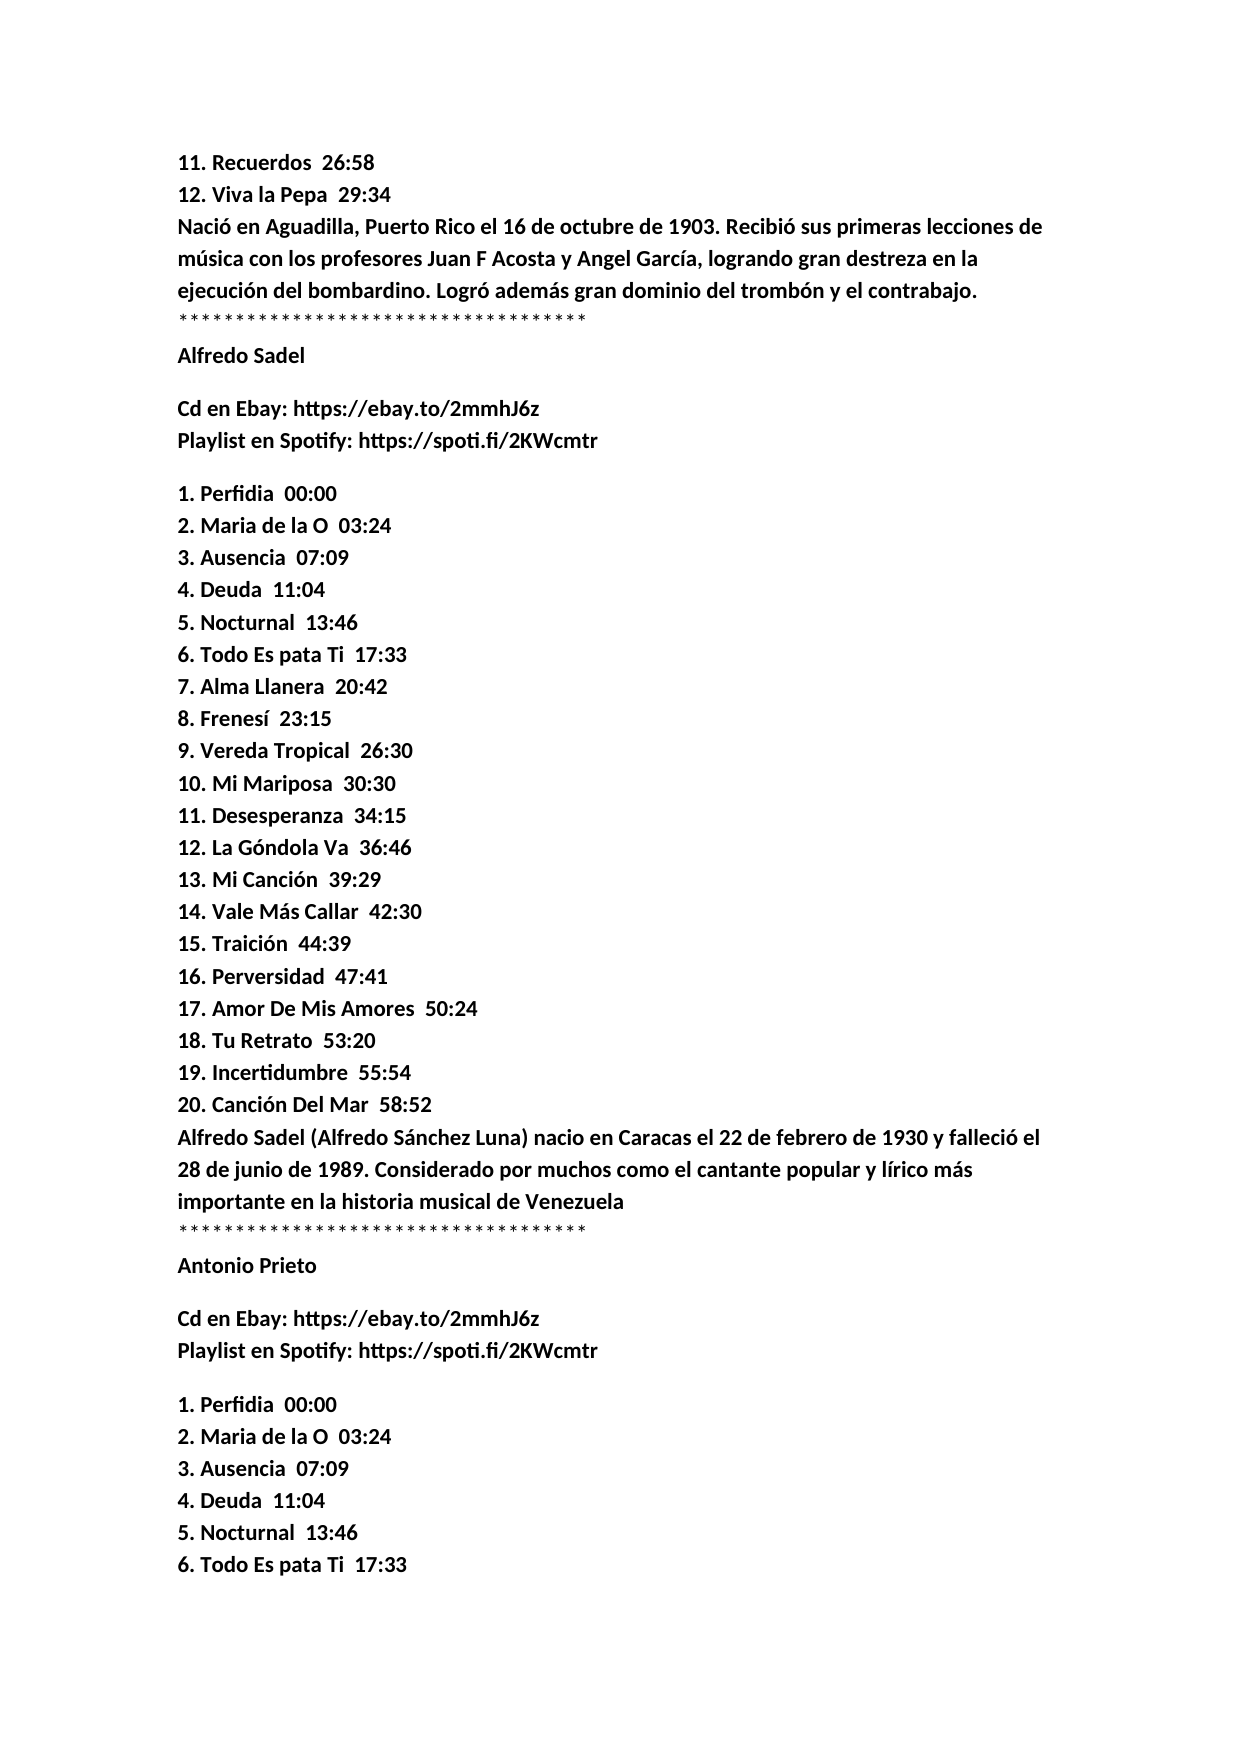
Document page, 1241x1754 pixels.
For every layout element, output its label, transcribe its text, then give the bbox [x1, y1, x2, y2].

text 3. Ausencia 07:09 [177, 1454, 1063, 1482]
text 20. Canción Del Mar 58:52 [177, 1091, 1063, 1118]
text 12. Viva la Pepa 29:34 [177, 180, 1063, 208]
text 11. Recuerdos 26:58 [177, 148, 1063, 176]
text ************************************ [177, 1219, 1063, 1247]
text 13. Mi Canción 39:29 [177, 865, 1063, 893]
text 1. Perfidia 00:00 [177, 479, 1063, 507]
text 18. Tu Retrato 53:20 [177, 1026, 1063, 1054]
text 17. Amor De Mis Amores 50:24 [177, 994, 1063, 1022]
text Antonio Prieto [177, 1251, 1063, 1279]
text 3. Ausencia 07:09 [177, 543, 1063, 571]
text 2. Maria de la O 03:24 [177, 511, 1063, 539]
text 9. Vereda Tropical 26:30 [177, 736, 1063, 764]
text 4. Deuda 11:04 [177, 1486, 1063, 1514]
text 5. Nocturnal 13:46 [177, 608, 1063, 636]
text Cd en Ebay: https://ebay.to/2mmhJ6z Playlist en Spotify: https://spoti.fi/2KWcmtr [177, 1304, 1063, 1365]
text 19. Incertidumbre 55:54 [177, 1058, 1063, 1086]
text Cd en Ebay: https://ebay.to/2mmhJ6z Playlist en Spotify: https://spoti.fi/2KWcmtr [177, 394, 1063, 454]
text 2. Maria de la O 03:24 [177, 1422, 1063, 1450]
text 14. Vale Más Callar 42:30 [177, 897, 1063, 925]
text 7. Alma Llanera 20:42 [177, 672, 1063, 700]
text 11. Desesperanza 34:15 [177, 801, 1063, 829]
text Alfredo Sadel [177, 341, 1063, 369]
text 15. Traición 44:39 [177, 929, 1063, 958]
text Alfredo Sadel (Alfredo Sánchez Luna) nacio en Caracas el 22 de febrero de 1930 y falleció el 28 de junio de 1989. Considerado por muchos como el cantante popular y lírico más importante en la historia musical de Venezuela [177, 1123, 1063, 1215]
text 4. Deuda 11:04 [177, 576, 1063, 603]
text ************************************ [177, 308, 1063, 337]
text 8. Frenesí 23:15 [177, 704, 1063, 732]
text Nació en Aguadilla, Puerto Rico el 16 de octubre de 1903. Recibió sus primeras lecciones de música con los profesores Juan F Acosta y Angel García, logrando gran destreza en la ejecución del bombardino. Logró además gran dominio del trombón y el contrabajo. [177, 212, 1063, 304]
text 5. Nocturnal 13:46 [177, 1518, 1063, 1546]
text 16. Perversidad 47:41 [177, 962, 1063, 990]
text 6. Todo Es pata Ti 17:33 [177, 640, 1063, 668]
text 12. La Góndola Va 36:46 [177, 833, 1063, 861]
text 1. Perfidia 00:00 [177, 1390, 1063, 1418]
text 6. Todo Es pata Ti 17:33 [177, 1551, 1063, 1579]
text 10. Mi Mariposa 30:30 [177, 769, 1063, 797]
